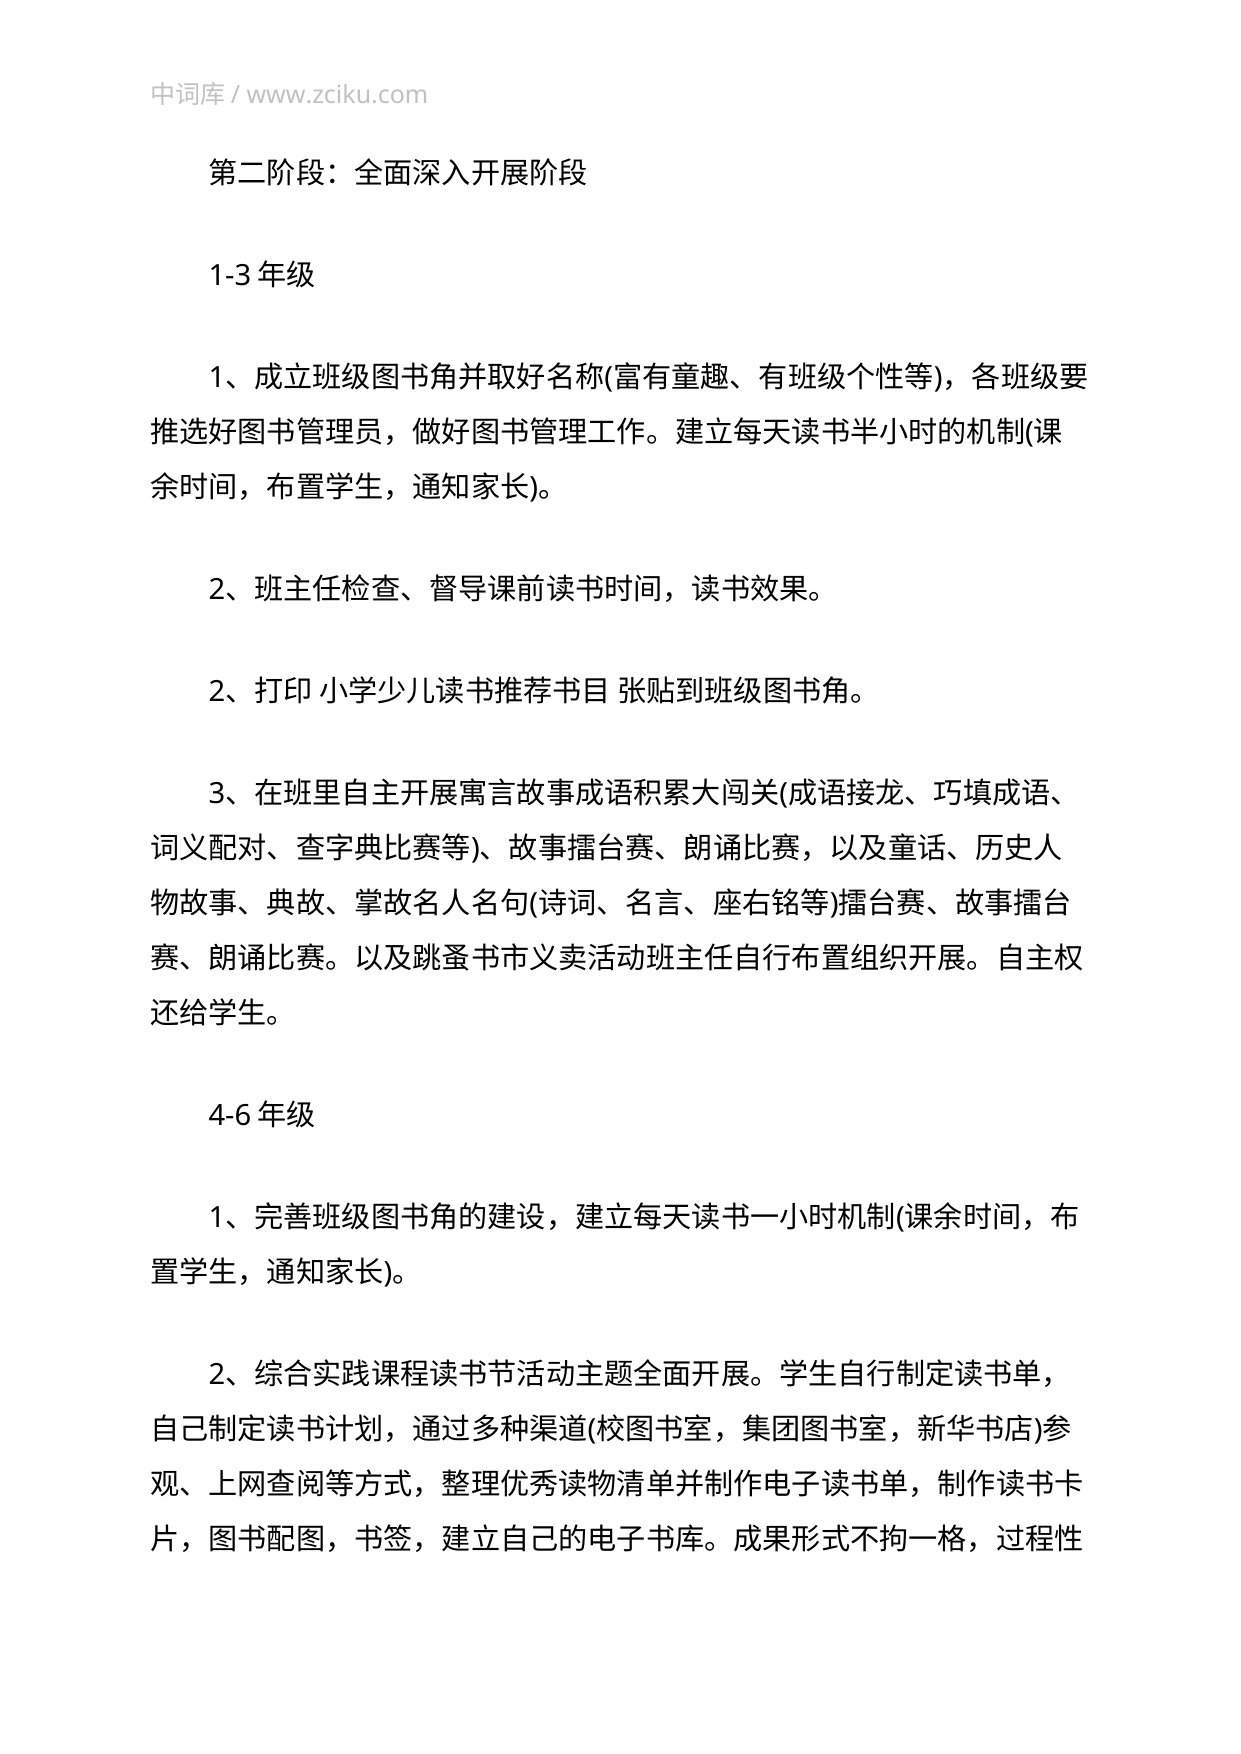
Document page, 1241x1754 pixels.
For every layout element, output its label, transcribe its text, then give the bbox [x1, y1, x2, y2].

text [150, 1350, 1090, 1557]
text 2、打印 小学少儿读书推荐书目 张贴到班级图书角。 [150, 668, 1090, 710]
text 4-6年级 [150, 1091, 1090, 1134]
text 3、在班里自主开展寓言故事成语积累大闯关(成语接龙、巧填成语、词义配对、查字典比赛等)、故事擂台赛、朗诵比赛，以及童话、历史人物故事、典故、掌故名人名句(诗词、名言、座右铭等)擂台赛、故事擂台赛、朗诵比赛。以及跳蚤书市义卖活动班主任自行布置组织开展。自主权还给学生。 [150, 770, 1090, 1032]
text 1-3年级 [150, 252, 1090, 294]
text 第二阶段：全面深入开展阶段 [150, 150, 1090, 192]
text 2、班主任检查、督导课前读书时间，读书效果。 [150, 566, 1090, 608]
text 1、完善班级图书角的建设，建立每天读书一小时机制(课余时间，布置学生，通知家长)。 [150, 1193, 1090, 1291]
text 1、成立班级图书角并取好名称(富有童趣、有班级个性等)，各班级要推选好图书管理员，做好图书管理工作。建立每天读书半小时的机制(课余时间，布置学生，通知家长)。 [150, 354, 1090, 506]
